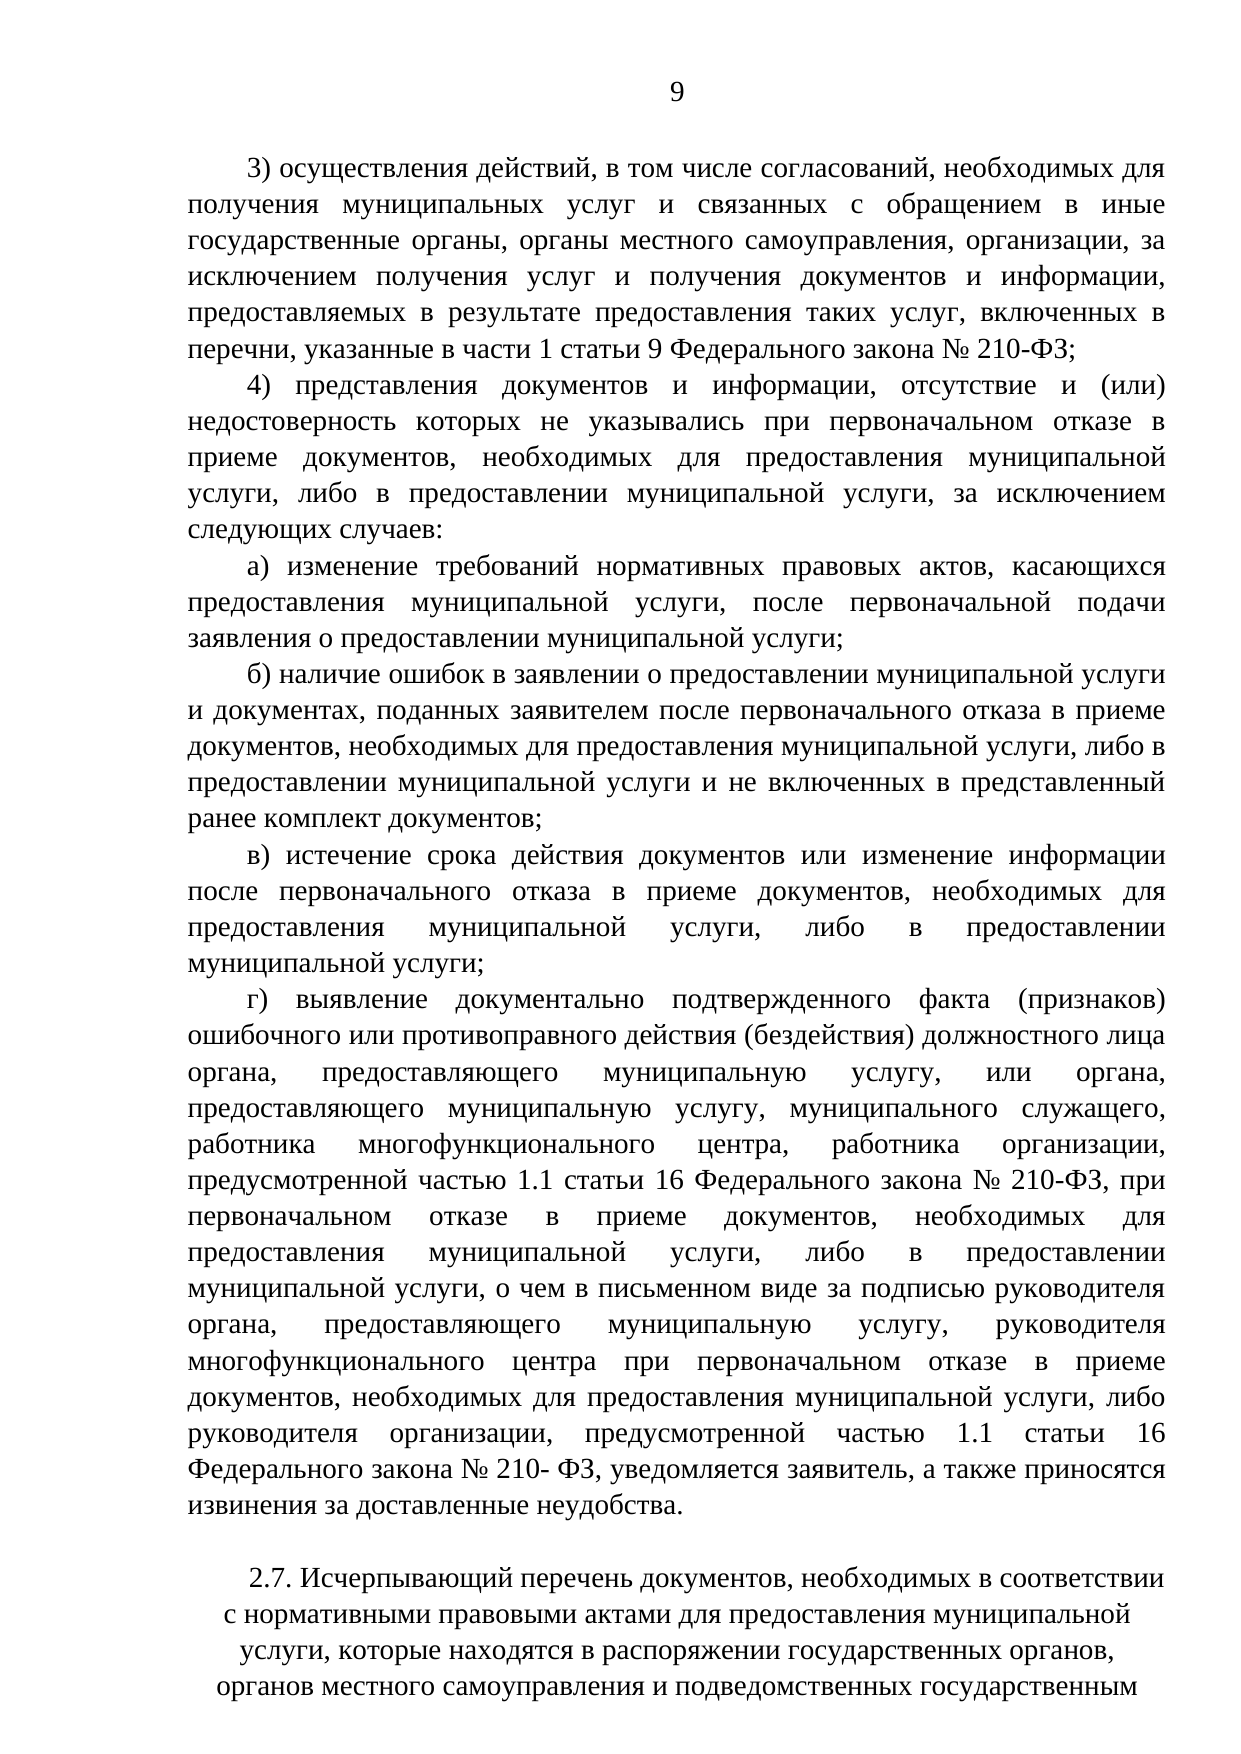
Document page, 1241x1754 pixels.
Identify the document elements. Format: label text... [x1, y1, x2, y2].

text в) истечение срока действия документов или изменение информации после первоначального отказа в приеме документов, необходимых для предоставления муниципальной услуги, либо в предоставлении муниципальной услуги; [187, 837, 1167, 979]
text г) выявление документально подтвержденного факта (признаков) ошибочного или противоправного действия (бездействия) должностного лица органа, предоставляющего муниципальную услугу, или органа, предоставляющего муниципальную услугу, муниципального служащего, работника многофункционального центра, работника организации, предусмотренной частью 1.1 статьи 16 Федерального закона № 210-ФЗ, при первоначальном отказе в приеме документов, необходимых для предоставления муниципальной услуги, либо в предоставлении муниципальной услуги, о чем в письменном виде за подписью руководителя органа, предоставляющего муниципальную услугу, руководителя многофункционального центра при первоначальном отказе в приеме документов, необходимых для предоставления муниципальной услуги, либо руководителя организации, предусмотренной частью 1.1 статьи 16 Федерального закона № 210- ФЗ, уведомляется заявитель, а также приносятся извинения за доставленные неудобства. [187, 981, 1167, 1521]
text а) изменение требований нормативных правовых актов, касающихся предоставления муниципальной услуги, после первоначальной подачи заявления о предоставлении муниципальной услуги; [187, 548, 1167, 653]
text б) наличие ошибок в заявлении о предоставлении муниципальной услуги и документах, поданных заявителем после первоначального отказа в приеме документов, необходимых для предоставления муниципальной услуги, либо в предоставлении муниципальной услуги и не включенных в представленный ранее комплект документов; [187, 656, 1167, 834]
text 3) осуществления действий, в том числе согласований, необходимых для получения муниципальных услуг и связанных с обращением в иные государственные органы, органы местного самоуправления, организации, за исключением получения услуг и получения документов и информации, предоставляемых в результате предоставления таких услуг, включенных в перечни, указанные в части 1 статьи 9 Федерального закона № 210-ФЗ; [187, 150, 1167, 364]
text 4) представления документов и информации, отсутствие и (или) недостоверность которых не указывались при первоначальном отказе в приеме документов, необходимых для предоставления муниципальной услуги, либо в предоставлении муниципальной услуги, за исключением следующих случаев: [187, 367, 1167, 545]
